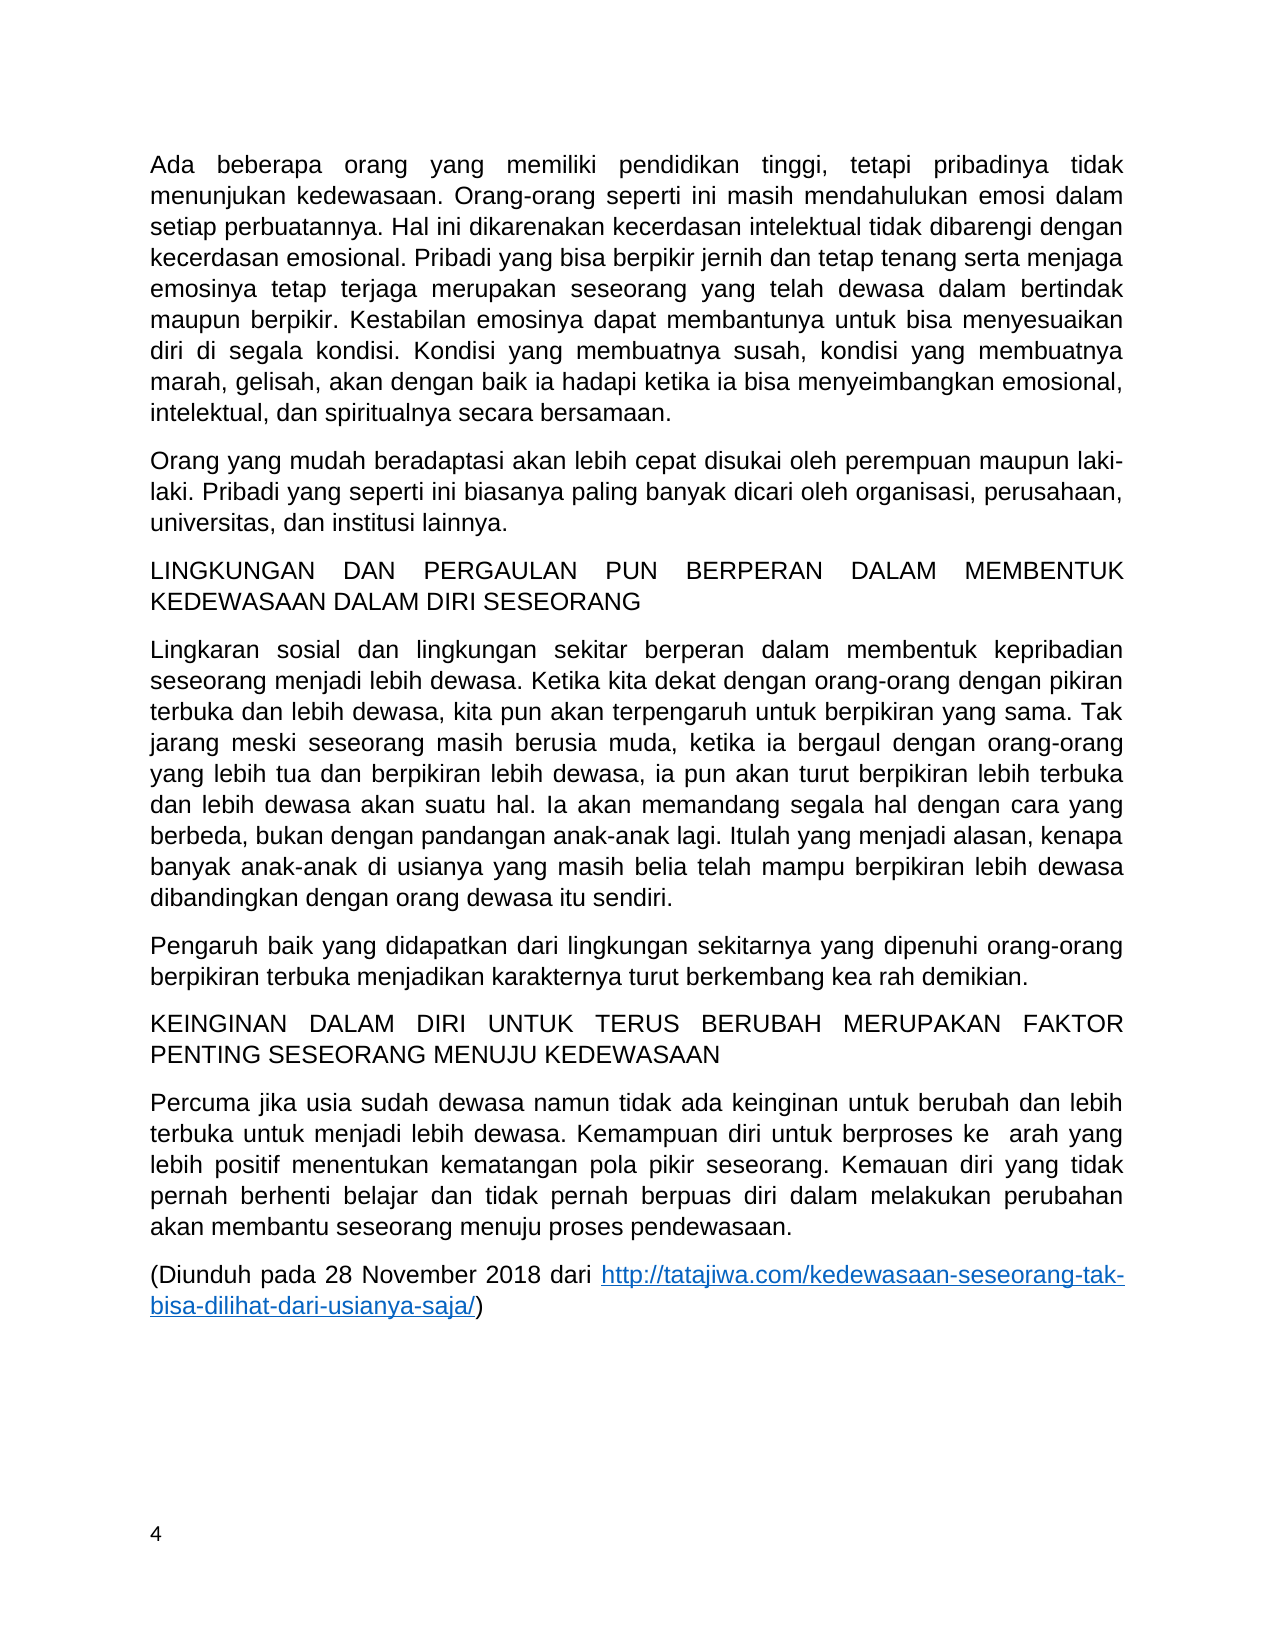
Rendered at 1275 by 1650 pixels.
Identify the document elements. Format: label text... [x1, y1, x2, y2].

text LINGKUNGAN DAN PERGAULAN PUN BERPERAN DALAM MEMBENTUK KEDEWASAAN DALAM DIRI SESEORANG [150, 556, 1125, 616]
text Percuma jika usia sudah dewasa namun tidak ada keinginan untuk berubah dan lebih terbuka untuk menjadi lebih dewasa. Kemampuan diri untuk berproses ke arah yang lebih positif menentukan kematangan pola pikir seseorang. Kemauan diri yang tidak pernah berhenti belajar dan tidak pernah berpuas diri dalam melakukan perubahan akan membantu seseorang menuju proses pendewasaan. [150, 1088, 1125, 1241]
text (Diunduh pada 28 November 2018 dari http://tatajiwa.com/kedewasaan-seseorang-tak-bisa-dilihat-dari-usianya-saja/) [150, 1260, 1125, 1320]
text Pengaruh baik yang didapatkan dari lingkungan sekitarnya yang dipenuhi orang-orang berpikiran terbuka menjadikan karakternya turut berkembang kea rah demikian. [150, 931, 1125, 990]
text Orang yang mudah beradaptasi akan lebih cepat disukai oleh perempuan maupun laki-laki. Pribadi yang seperti ini biasanya paling banyak dicari oleh organisasi, perusahaan, universitas, dan institusi lainnya. [150, 446, 1125, 537]
text Ada beberapa orang yang memiliki pendidikan tinggi, tetapi pribadinya tidak menunjukan kedewasaan. Orang-orang seperti ini masih mendahulukan emosi dalam setiap perbuatannya. Hal ini dikarenakan kecerdasan intelektual tidak dibarengi dengan kecerdasan emosional. Pribadi yang bisa berpikir jernih dan tetap tenang serta menjaga emosinya tetap terjaga merupakan seseorang yang telah dewasa dalam bertindak maupun berpikir. Kestabilan emosinya dapat membantunya untuk bisa menyesuaikan diri di segala kondisi. Kondisi yang membuatnya susah, kondisi yang membuatnya marah, gelisah, akan dengan baik ia hadapi ketika ia bisa menyeimbangkan emosional, intelektual, dan spiritualnya secara bersamaan. [150, 150, 1125, 427]
text KEINGINAN DALAM DIRI UNTUK TERUS BERUBAH MERUPAKAN FAKTOR PENTING SESEORANG MENUJU KEDEWASAAN [150, 1009, 1125, 1069]
text Lingkaran sosial dan lingkungan sekitar berperan dalam membentuk kepribadian seseorang menjadi lebih dewasa. Ketika kita dekat dengan orang-orang dengan pikiran terbuka dan lebih dewasa, kita pun akan terpengaruh untuk berpikiran yang sama. Tak jarang meski seseorang masih berusia muda, ketika ia bergaul dengan orang-orang yang lebih tua dan berpikiran lebih dewasa, ia pun akan turut berpikiran lebih terbuka dan lebih dewasa akan suatu hal. Ia akan memandang segala hal dengan cara yang berbeda, bukan dengan pandangan anak-anak lagi. Itulah yang menjadi alasan, kenapa banyak anak-anak di usianya yang masih belia telah mampu berpikiran lebih dewasa dibandingkan dengan orang dewasa itu sendiri. [150, 634, 1125, 912]
